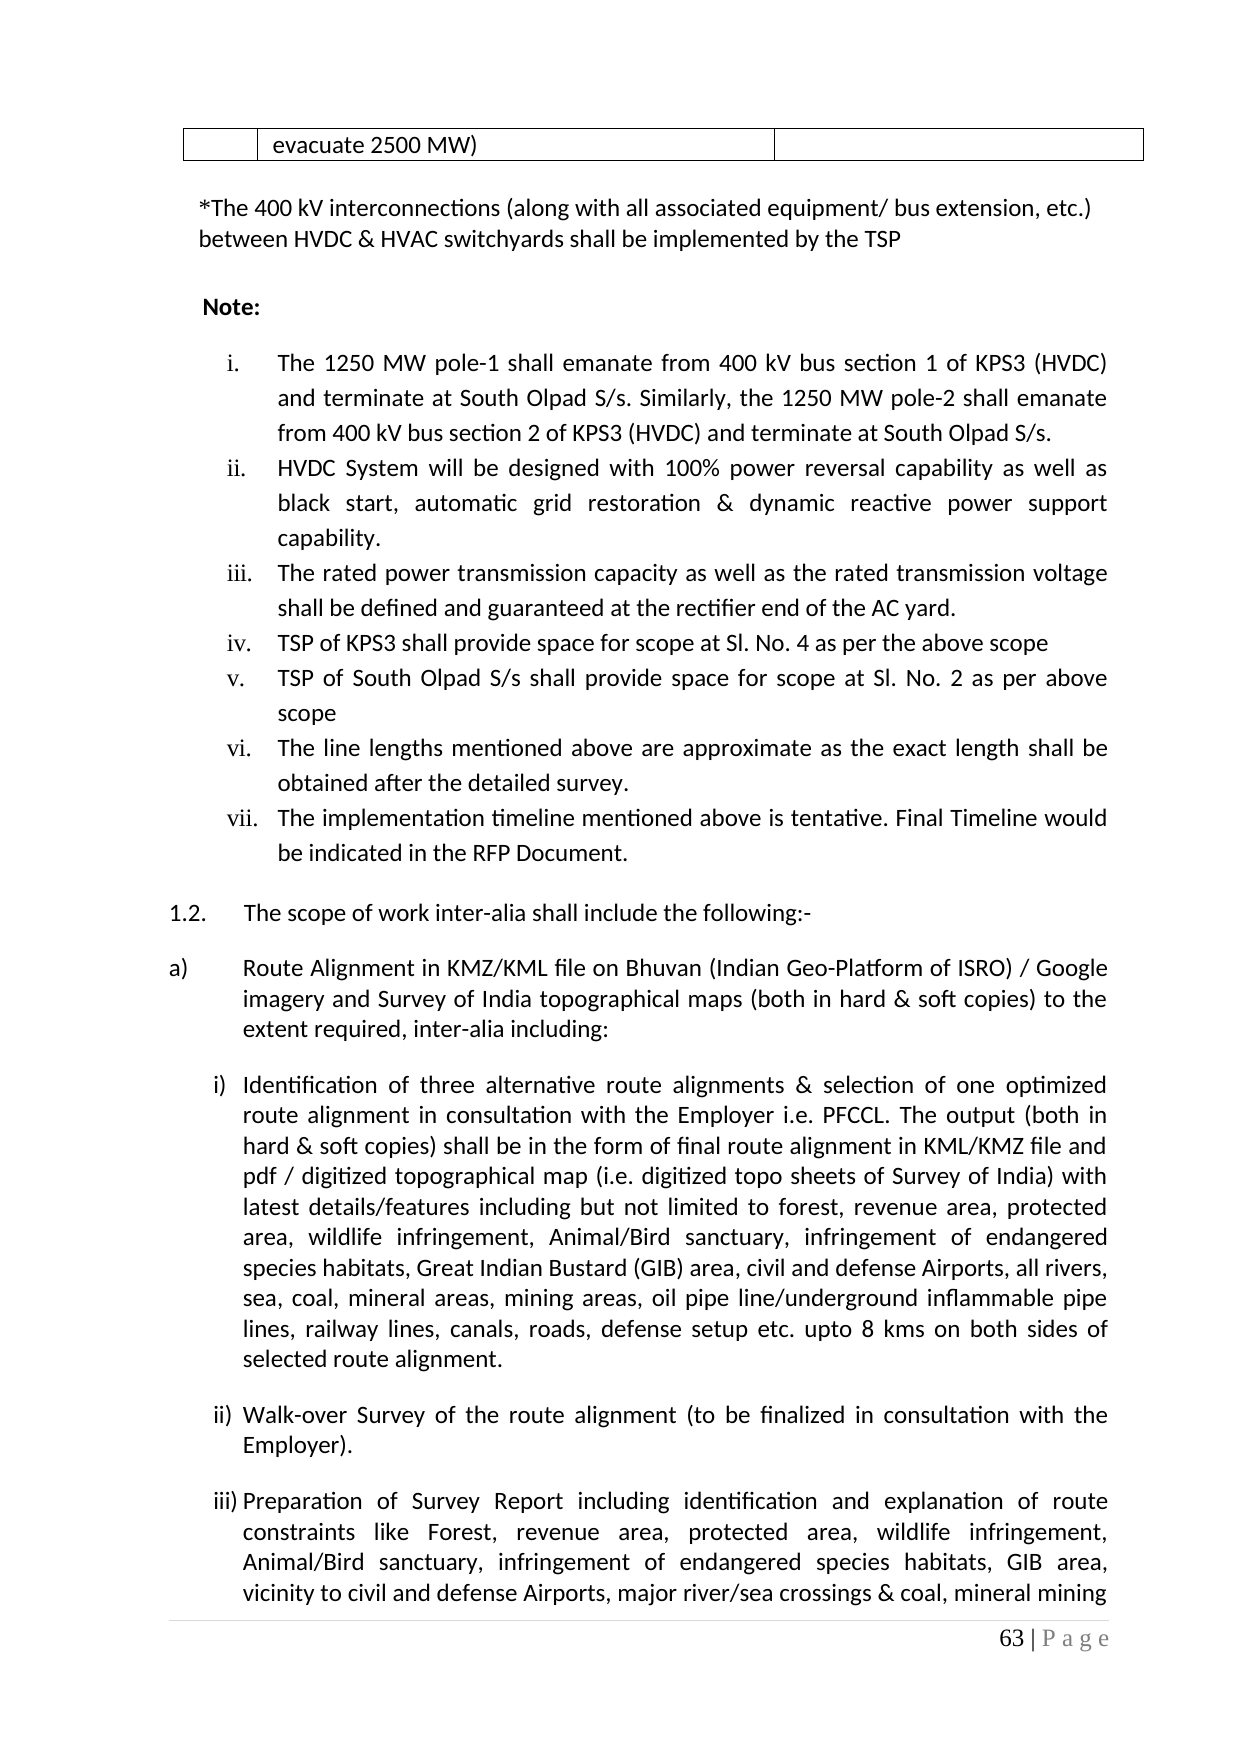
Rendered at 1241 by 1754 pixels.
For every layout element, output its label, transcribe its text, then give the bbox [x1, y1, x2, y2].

list HVDC System will be designed with 100% power reversal capability as well as black start, automatic grid restoration & dynamic reactive power support capability. [227, 452, 1109, 552]
text *The 400 kV interconnections (along with all associated equipment/ bus extension, etc.) between HVDC & HVAC switchyards shall be implemented by the TSP [169, 192, 1109, 253]
list Route Alignment in KMZ/KML file on Bhuvan (Indian Geo-Platform of ISRO) / Google imagery and Survey of India topographical maps (both in hard & soft copies) to the extent required, inter-alia including: [169, 952, 1109, 1044]
list The implementation timeline mentioned above is tentative. Final Timeline would be indicated in the RFP Document. [227, 802, 1109, 867]
list The line lengths mentioned above are approximate as the exact length shall be obtained after the detailed survey. [227, 732, 1109, 797]
list TSP of South Olpad S/s shall provide space for scope at Sl. No. 2 as per above scope [227, 662, 1109, 727]
list Walk-over Survey of the route alignment (to be finalized in consultation with the Employer). [213, 1399, 1109, 1460]
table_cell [775, 129, 1143, 160]
list Identification of three alternative route alignments & selection of one optimized route alignment in consultation with the Employer i.e. PFCCL. The output (both in hard & soft copies) shall be in the form of final route alignment in KML/KMZ file and pdf / digitized topographical map (i.e. digitized topo sheets of Survey of India) with latest details/features including but not limited to forest, revenue area, protected area, wildlife infringement, Animal/Bird sanctuary, infringement of endangered species habitats, Great Indian Bustard (GIB) area, civil and defense Airports, all rivers, sea, coal, mineral areas, mining areas, oil pipe line/underground inflammable pipe lines, railway lines, canals, roads, defense setup etc. upto 8 kms on both sides of selected route alignment. [213, 1069, 1109, 1374]
list The 1250 MW pole-1 shall emanate from 400 kV bus section 1 of KPS3 (HVDC) and terminate at South Olpad S/s. Similarly, the 1250 MW pole-2 shall emanate from 400 kV bus section 2 of KPS3 (HVDC) and terminate at South Olpad S/s. [227, 347, 1109, 447]
text Note: [202, 292, 1109, 322]
list The scope of work inter-alia shall include the following:- [169, 897, 1109, 927]
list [213, 1485, 1109, 1607]
list The rated power transmission capacity as well as the rated transmission voltage shall be defined and guaranteed at the rectifier end of the AC yard. [227, 557, 1109, 622]
table_cell [184, 129, 257, 160]
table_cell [258, 129, 774, 160]
list TSP of KPS3 shall provide space for scope at Sl. No. 4 as per the above scope [227, 627, 1109, 657]
